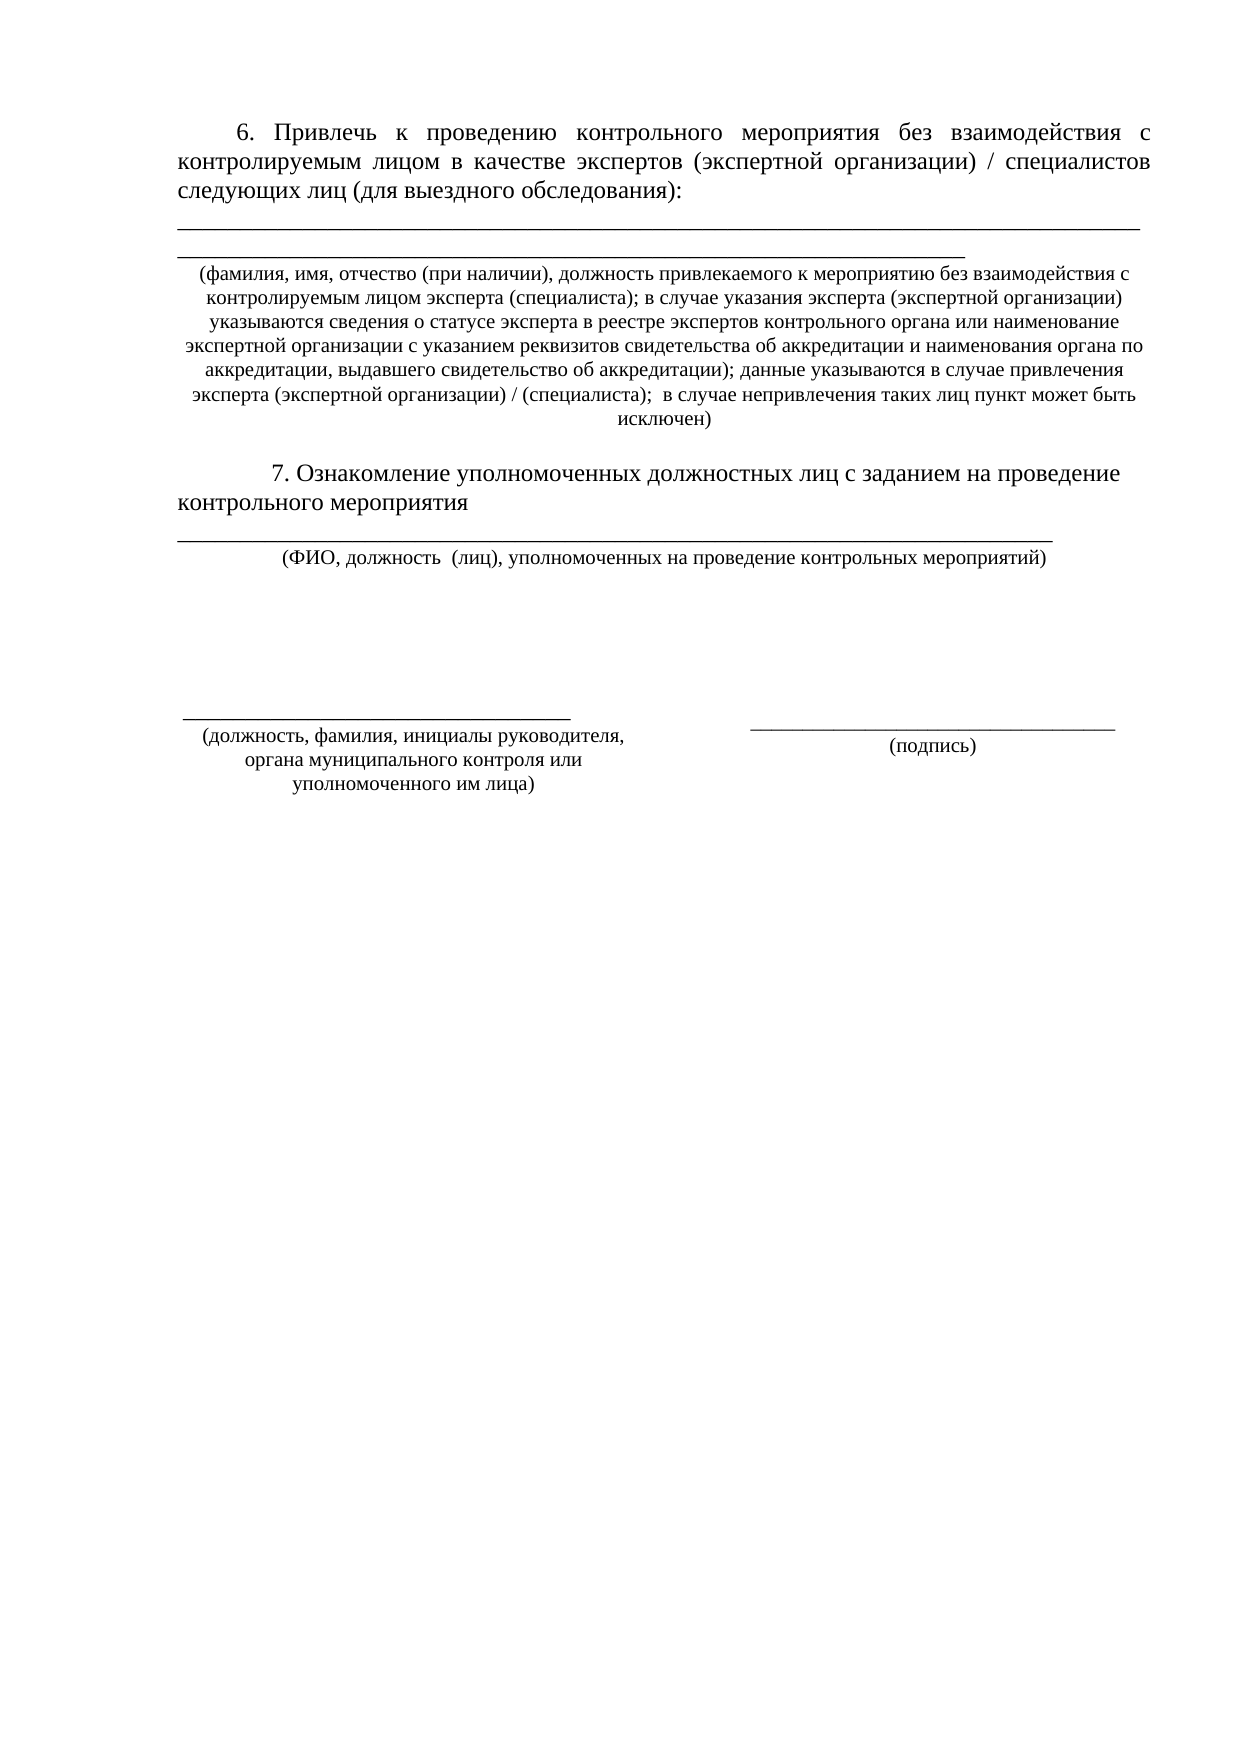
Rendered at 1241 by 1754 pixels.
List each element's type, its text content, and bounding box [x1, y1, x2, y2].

table_header ___________________________________ (подпись) [650, 631, 1122, 801]
text 7. Ознакомление уполномоченных должностных лиц с заданием на проведение контрольного мероприятия ______________________________________________________________________ [177, 458, 1152, 544]
text (ФИО, должность (лиц), уполномоченных на проведение контрольных мероприятий) [177, 544, 1152, 569]
text 6. Привлечь к проведению контрольного мероприятия без взаимодействия с контролируемым лицом в качестве экспертов (экспертной организации) / специалистов следующих лиц (для выездного обследования): [177, 117, 1152, 204]
text (фамилия, имя, отчество (при наличии), должность привлекаемого к мероприятию без взаимодействия с контролируемым лицом эксперта (специалиста); в случае указания эксперта (экспертной организации) указываются сведения о статусе эксперта в реестре экспертов контрольного органа или наименование экспертной организации с указанием реквизитов свидетельства об аккредитации и наименования органа по аккредитации, выдавшего свидетельство об аккредитации); данные указываются в случае привлечения эксперта (экспертной организации) / (специалиста); в случае непривлечения таких лиц пункт может быть исключен) [177, 261, 1152, 429]
text ____________________________________________________________________________________________________________________________________________ [177, 204, 1152, 261]
table_header _______________________________ (должность, фамилия, инициалы руководителя, органа муниципального контроля или уполномоченного им лица) [177, 631, 649, 801]
